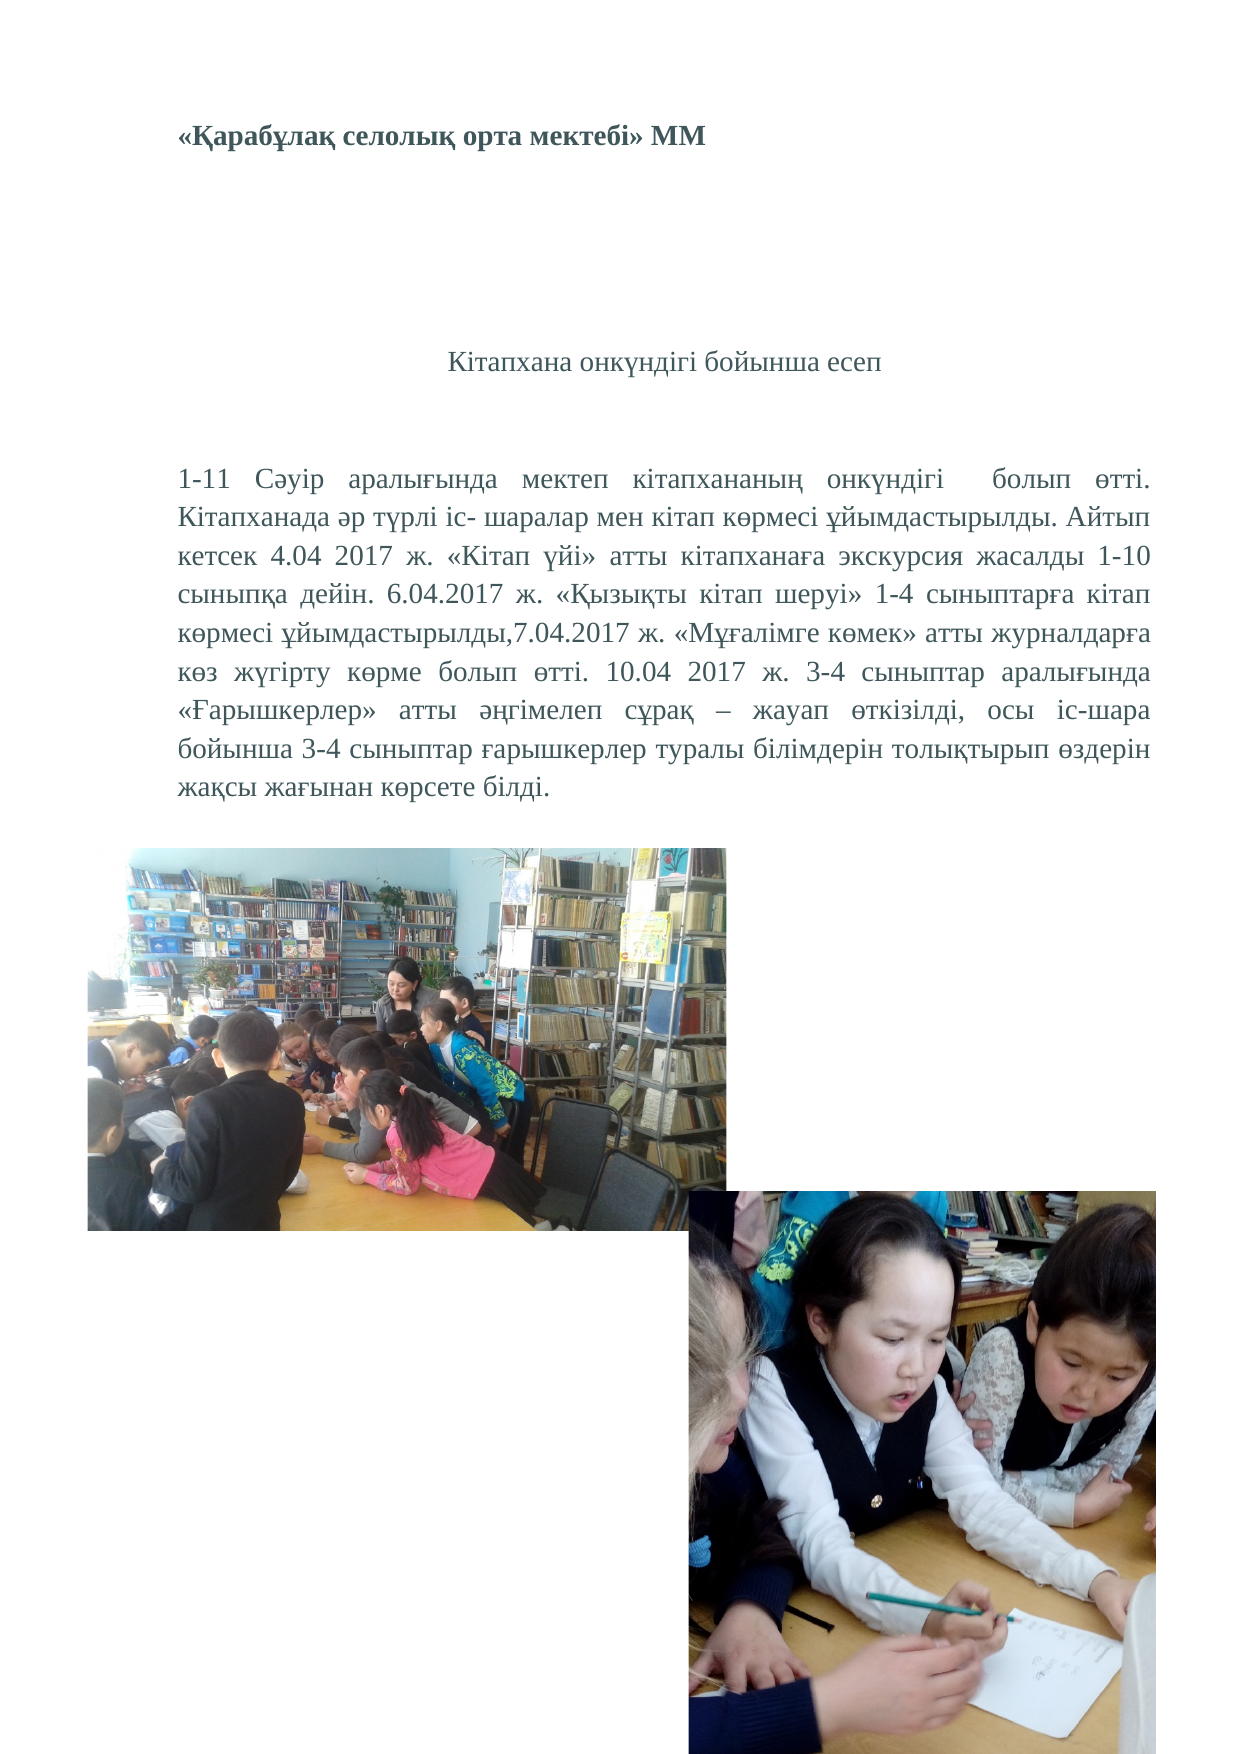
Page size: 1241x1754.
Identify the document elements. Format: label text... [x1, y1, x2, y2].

text Ойын 3 турға болінді [177, 1528, 1152, 1562]
picture [86, 848, 726, 1230]
text Кітапхана онкүндігі бойынша есеп [177, 344, 1152, 377]
text 1-тур «Біліміңді шыңда» әр топқа сауат ашу пәнінен 3 сұрақтан қойылды. [177, 1567, 1152, 1600]
text 11.04.2017 ж. 1-2 сыныптар аралығында «Тапқыр достар» ойыны болып өтті. [177, 1489, 1152, 1523]
text 1-11 Сәуір аралығында мектеп кітапхананың онкүндігі болып өтті. Кітапханада әр түрлі іс- шаралар мен кітап көрмесі ұйымдастырылды. Айтып кетсек 4.04 2017 ж. «Кітап үйі» атты кітапханаға экскурсия жасалды 1-10 сыныпқа дейін. 6.04.2017 ж. «Қызықты кітап шеруі» 1-4 сыныптарға кітап көрмесі ұйымдастырылды,7.04.2017 ж. «Мұғалімге көмек» атты журналдарға көз жүгірту көрме болып өтті. 10.04 2017 ж. 3-4 сыныптар аралығында «Ғарышкерлер» атты әңгімелеп сұрақ – жауап өткізілді, осы іс-шара бойынша 3-4 сыныптар ғарышкерлер туралы білімдерін толықтырып өздерін жақсы жағынан көрсете білді. [177, 461, 1152, 803]
text «Қарабұлақ селолық орта мектебі» ММ [177, 118, 1152, 152]
